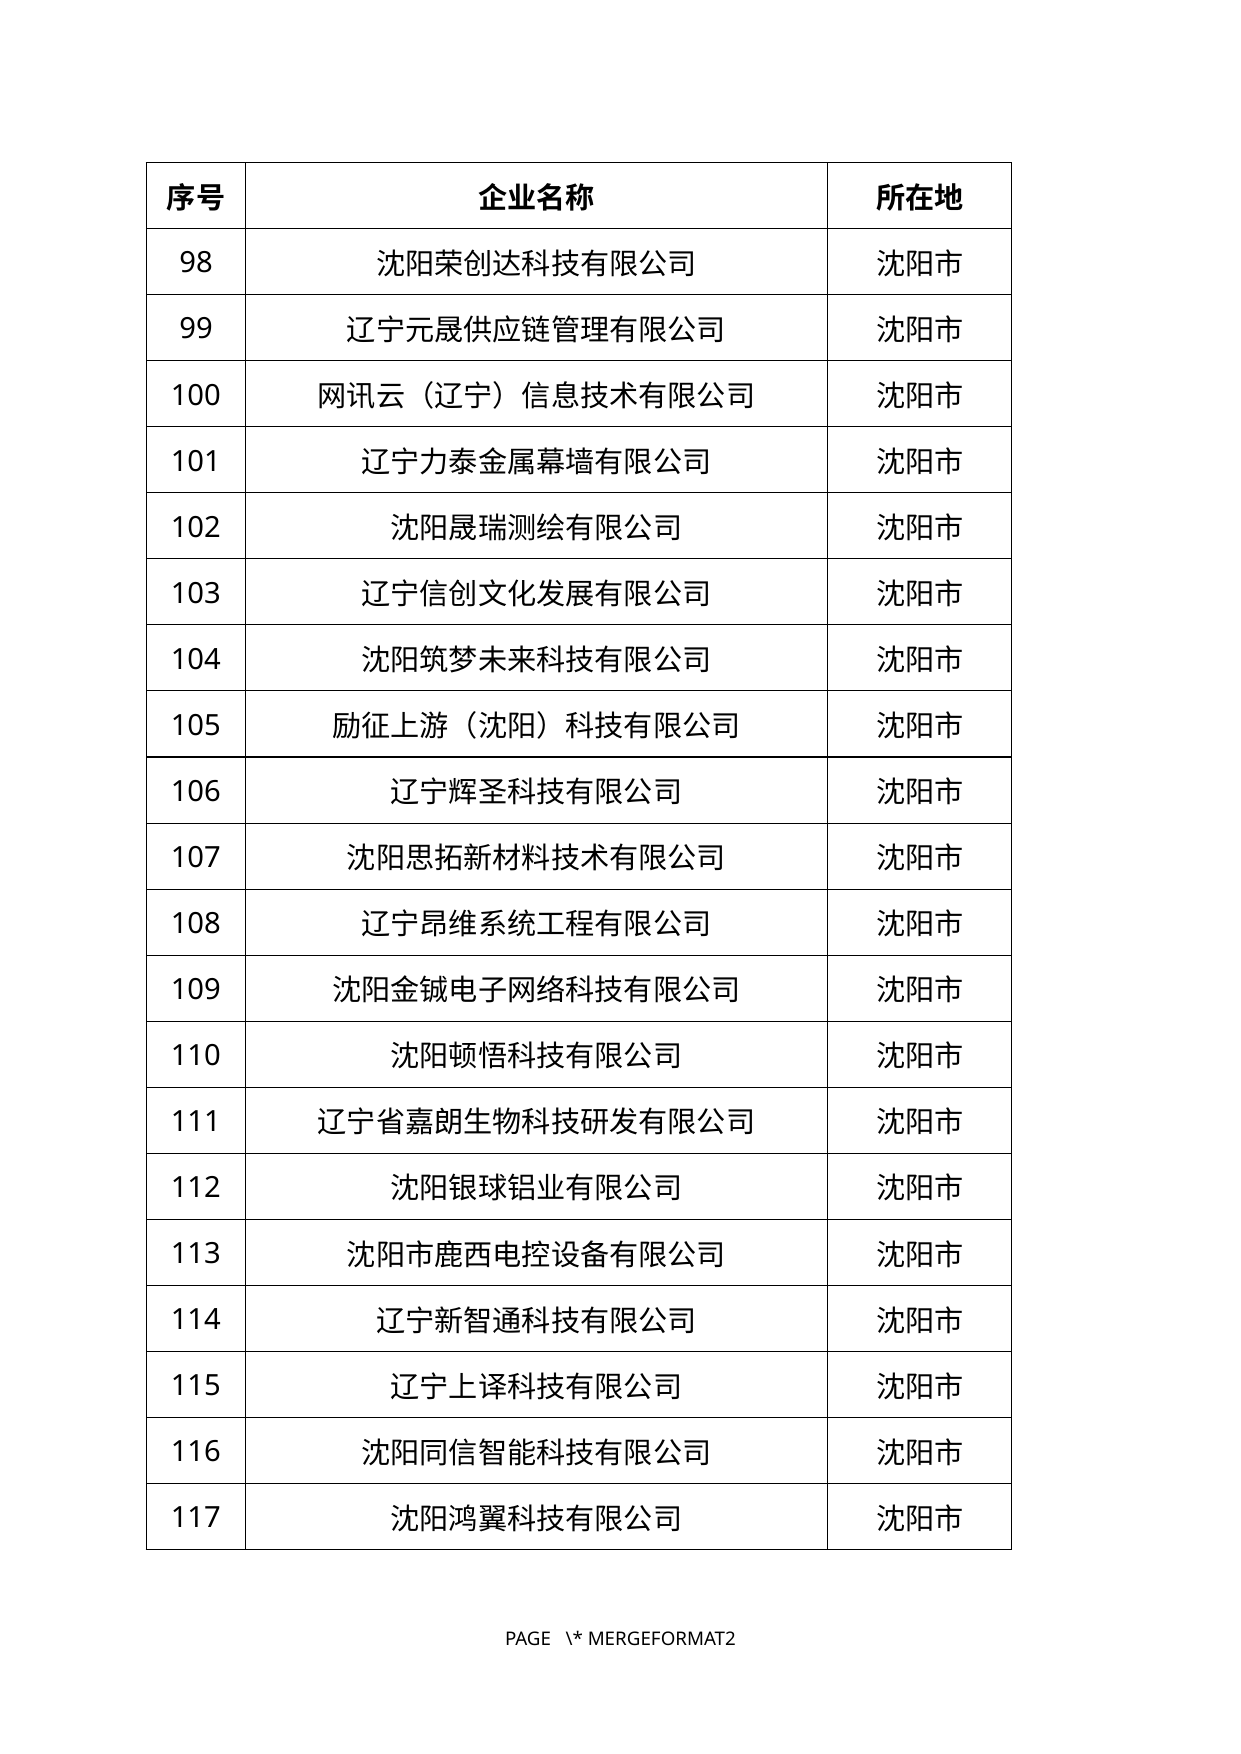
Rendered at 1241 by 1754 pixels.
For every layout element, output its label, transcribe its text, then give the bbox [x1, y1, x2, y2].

table_cell 113 [147, 1220, 245, 1285]
table_cell 116 [147, 1418, 245, 1483]
table_cell 98 [147, 229, 245, 294]
table_cell 沈阳鸿翼科技有限公司 [246, 1484, 827, 1549]
table_cell 沈阳荣创达科技有限公司 [246, 229, 827, 294]
table_cell 沈阳同信智能科技有限公司 [246, 1418, 827, 1483]
table_cell 112 [147, 1154, 245, 1219]
table_cell 辽宁省嘉朗生物科技研发有限公司 [246, 1088, 827, 1153]
table_header 序号 [147, 163, 245, 228]
table_cell 106 [147, 758, 245, 822]
table_cell 沈阳市 [828, 625, 1011, 690]
table_cell 沈阳市 [828, 361, 1011, 426]
table_cell 辽宁信创文化发展有限公司 [246, 559, 827, 624]
table_cell 辽宁上译科技有限公司 [246, 1352, 827, 1417]
table_cell 沈阳市 [828, 559, 1011, 624]
table_cell 沈阳市 [828, 1088, 1011, 1153]
table_cell 辽宁力泰金属幕墙有限公司 [246, 427, 827, 492]
table_cell 沈阳市鹿西电控设备有限公司 [246, 1220, 827, 1285]
table_cell 99 [147, 295, 245, 360]
table_cell 111 [147, 1088, 245, 1153]
table_cell 沈阳市 [828, 1154, 1011, 1219]
table_cell 105 [147, 691, 245, 756]
table_cell 102 [147, 493, 245, 558]
table_cell 115 [147, 1352, 245, 1417]
table_cell 辽宁元晟供应链管理有限公司 [246, 295, 827, 360]
table_cell 励征上游（沈阳）科技有限公司 [246, 691, 827, 756]
table_cell 沈阳市 [828, 956, 1011, 1021]
table_cell 103 [147, 559, 245, 624]
table_cell 沈阳市 [828, 1022, 1011, 1087]
table_cell 沈阳顿悟科技有限公司 [246, 1022, 827, 1087]
table_cell 沈阳市 [828, 295, 1011, 360]
table_cell 114 [147, 1286, 245, 1351]
table_cell 沈阳思拓新材料技术有限公司 [246, 824, 827, 888]
table_header 企业名称 [246, 163, 827, 228]
table_cell 沈阳市 [828, 890, 1011, 954]
table_cell 100 [147, 361, 245, 426]
table_cell 沈阳晟瑞测绘有限公司 [246, 493, 827, 558]
table_cell 辽宁辉圣科技有限公司 [246, 758, 827, 822]
table_cell 104 [147, 625, 245, 690]
table_cell 沈阳市 [828, 1220, 1011, 1285]
table_cell 117 [147, 1484, 245, 1549]
table_cell 辽宁昂维系统工程有限公司 [246, 890, 827, 954]
table_cell 沈阳市 [828, 1418, 1011, 1483]
table_cell 沈阳银球铝业有限公司 [246, 1154, 827, 1219]
table_cell 沈阳市 [828, 1484, 1011, 1549]
table_cell 网讯云（辽宁）信息技术有限公司 [246, 361, 827, 426]
table_cell 107 [147, 824, 245, 888]
table_cell 辽宁新智通科技有限公司 [246, 1286, 827, 1351]
table_cell 沈阳市 [828, 427, 1011, 492]
table_cell 110 [147, 1022, 245, 1087]
table_cell 沈阳市 [828, 824, 1011, 888]
table_cell 108 [147, 890, 245, 954]
table_cell 沈阳金铖电子网络科技有限公司 [246, 956, 827, 1021]
table_header 所在地 [828, 163, 1011, 228]
table_cell 沈阳市 [828, 1352, 1011, 1417]
table_cell 沈阳市 [828, 758, 1011, 822]
table_cell 沈阳筑梦未来科技有限公司 [246, 625, 827, 690]
table_cell 沈阳市 [828, 691, 1011, 756]
table_cell 沈阳市 [828, 493, 1011, 558]
table_cell 沈阳市 [828, 1286, 1011, 1351]
table_cell 109 [147, 956, 245, 1021]
table_cell 沈阳市 [828, 229, 1011, 294]
table_cell 101 [147, 427, 245, 492]
